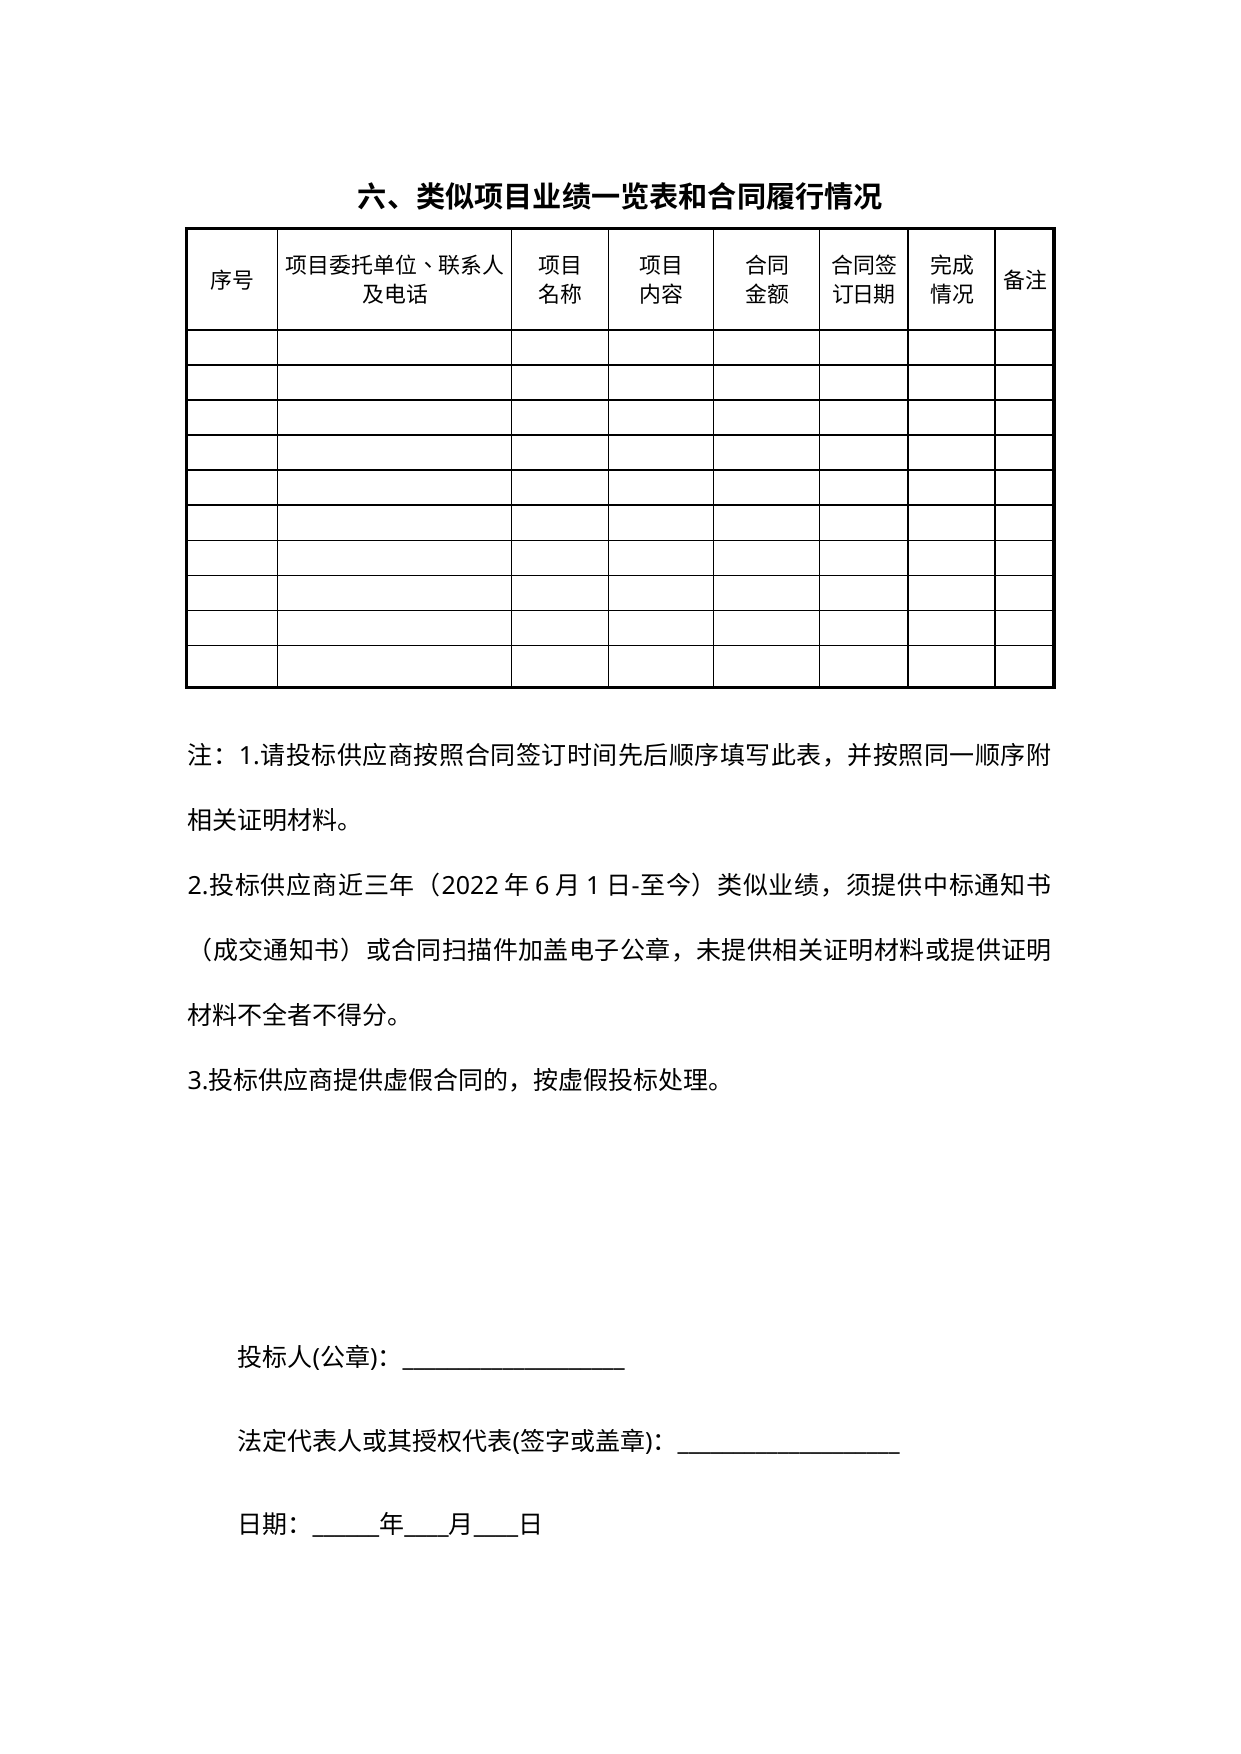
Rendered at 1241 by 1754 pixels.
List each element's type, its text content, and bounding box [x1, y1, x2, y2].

table_cell [714, 436, 819, 469]
table_cell [512, 541, 608, 574]
table_cell [609, 541, 713, 574]
table_cell [714, 611, 819, 645]
text 3.投标供应商提供虚假合同的，按虚假投标处理。 [187, 1046, 1053, 1111]
table_cell [512, 401, 608, 434]
table_cell [909, 366, 994, 399]
table_cell [996, 471, 1052, 504]
table_cell [996, 436, 1052, 469]
table_cell [188, 506, 277, 539]
table_cell [609, 331, 713, 364]
table_cell [909, 436, 994, 469]
table_cell [714, 471, 819, 504]
table_cell [909, 611, 994, 645]
table_header 合同 金额 [714, 230, 819, 329]
table_cell [278, 366, 511, 399]
table_cell [714, 401, 819, 434]
table_cell [278, 471, 511, 504]
table_cell [512, 611, 608, 645]
table_cell [820, 471, 907, 504]
table_cell [909, 506, 994, 539]
table_header 项目 内容 [609, 230, 713, 329]
table_cell [714, 506, 819, 539]
text 2.投标供应商近三年（2022年6月1日-至今）类似业绩，须提供中标通知书（成交通知书）或合同扫描件加盖电子公章，未提供相关证明材料或提供证明材料不全者不得分。 [187, 851, 1053, 1046]
table_cell [996, 576, 1052, 610]
text 投标人(公章)：____________________ [187, 1323, 1053, 1388]
table_cell [996, 401, 1052, 434]
table_cell [820, 366, 907, 399]
table_cell [609, 576, 713, 610]
table_cell [188, 436, 277, 469]
table_cell [609, 611, 713, 645]
table_cell [820, 506, 907, 539]
table_cell [820, 436, 907, 469]
table_cell [996, 611, 1052, 645]
table_header 项目委托单位、联系人及电话 [278, 230, 511, 329]
table_cell [820, 331, 907, 364]
table_cell [996, 366, 1052, 399]
table_cell [188, 471, 277, 504]
table_cell [609, 436, 713, 469]
table_header 完成 情况 [909, 230, 994, 329]
table_cell [909, 576, 994, 610]
table_cell [609, 401, 713, 434]
table_cell [820, 646, 907, 686]
table_cell [996, 646, 1052, 686]
table_cell [909, 541, 994, 574]
table_cell [188, 331, 277, 364]
table_cell [996, 506, 1052, 539]
table_cell [996, 541, 1052, 574]
table_cell [278, 541, 511, 574]
table_cell [278, 401, 511, 434]
table_header 合同签订日期 [820, 230, 907, 329]
table_header 备注 [996, 230, 1052, 329]
table_cell [714, 331, 819, 364]
table_cell [278, 576, 511, 610]
table_cell [714, 646, 819, 686]
table_cell [512, 646, 608, 686]
table_cell [512, 366, 608, 399]
table_cell [188, 611, 277, 645]
text 注：1.请投标供应商按照合同签订时间先后顺序填写此表，并按照同一顺序附相关证明材料。 [187, 721, 1053, 851]
table_header 序号 [188, 230, 277, 329]
table_cell [909, 646, 994, 686]
table_cell [188, 576, 277, 610]
table_cell [278, 331, 511, 364]
table_cell [820, 611, 907, 645]
table_cell [188, 646, 277, 686]
table_cell [996, 331, 1052, 364]
table_cell [714, 576, 819, 610]
table_cell [512, 331, 608, 364]
table_cell [909, 471, 994, 504]
text 法定代表人或其授权代表(签字或盖章)：____________________ [187, 1407, 1053, 1472]
table_header 项目 名称 [512, 230, 608, 329]
table_cell [609, 506, 713, 539]
table_cell [820, 541, 907, 574]
table_cell [512, 436, 608, 469]
text 日期：______年____月____日 [187, 1490, 1053, 1555]
table_cell [188, 366, 277, 399]
table_cell [278, 611, 511, 645]
table_cell [714, 541, 819, 574]
table_cell [512, 471, 608, 504]
table_cell [909, 401, 994, 434]
table_cell [512, 576, 608, 610]
table_cell [188, 541, 277, 574]
table_cell [820, 576, 907, 610]
table_cell [714, 366, 819, 399]
table_cell [609, 366, 713, 399]
table_cell [278, 436, 511, 469]
table_cell [512, 506, 608, 539]
table_cell [609, 646, 713, 686]
table_cell [278, 506, 511, 539]
table_cell [609, 471, 713, 504]
table_cell [909, 331, 994, 364]
table_cell [278, 646, 511, 686]
table_cell [188, 401, 277, 434]
text 六、类似项目业绩一览表和合同履行情况 [187, 162, 1053, 227]
table_cell [820, 401, 907, 434]
